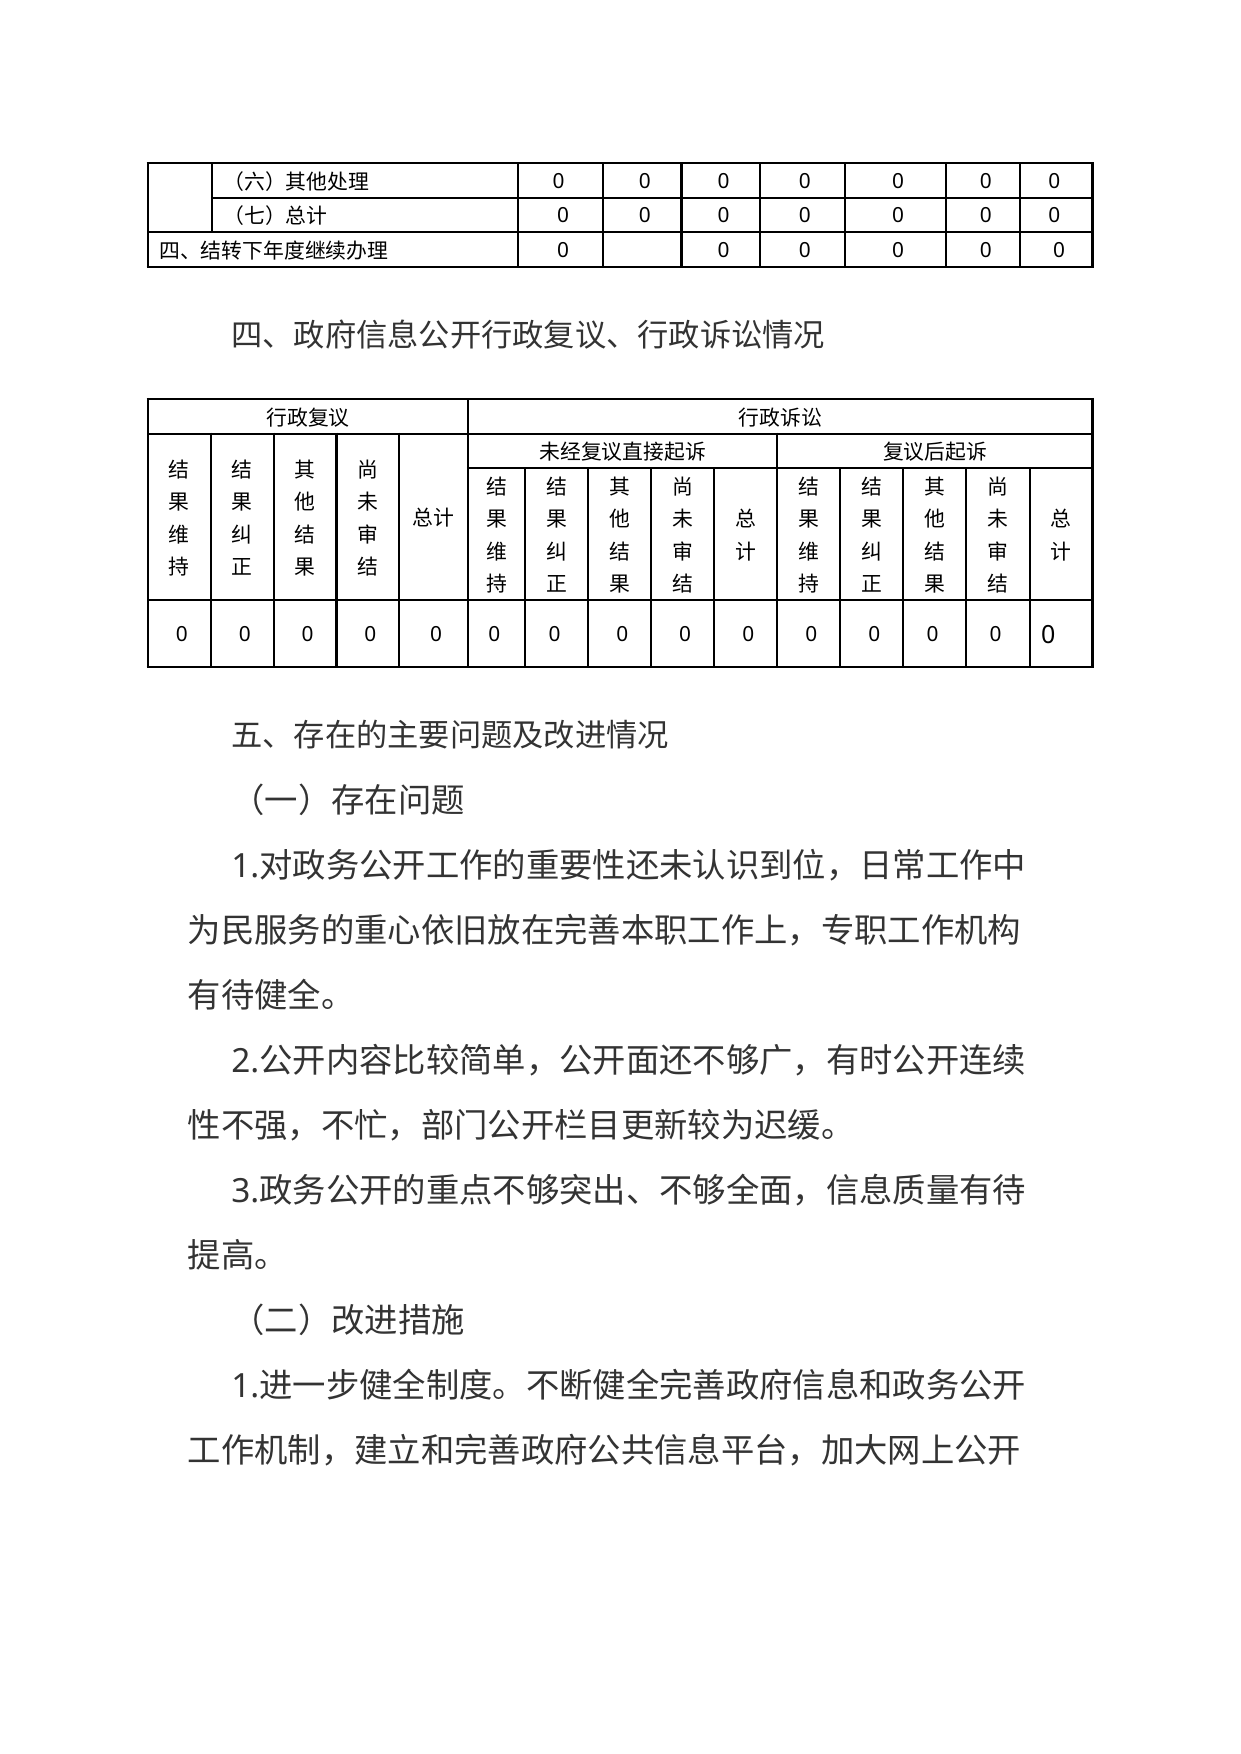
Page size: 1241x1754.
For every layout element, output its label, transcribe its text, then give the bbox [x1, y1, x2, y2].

table_cell 0 [761, 199, 844, 231]
table_cell 0 [778, 601, 839, 666]
table_cell 0 [761, 164, 844, 197]
text （二）改进措施 [187, 1286, 1053, 1351]
table_cell 0 [1021, 164, 1091, 197]
table_cell 0 [761, 233, 844, 266]
table_cell 0 [400, 601, 467, 666]
table_cell 0 [149, 601, 210, 666]
table_cell 0 [947, 199, 1019, 231]
text 3.政务公开的重点不够突出、不够全面，信息质量有待提高。 [187, 1156, 1053, 1286]
table_cell 0 [841, 601, 902, 666]
table_cell 0 [683, 164, 759, 197]
table_cell 结果纠正 [212, 435, 273, 599]
table_cell 未经复议直接起诉 [469, 435, 776, 467]
table_cell 0 [1021, 199, 1091, 231]
table_cell 0 [652, 601, 713, 666]
table_cell 结果维持 [469, 469, 524, 599]
text 1.对政务公开工作的重要性还未认识到位，日常工作中为民服务的重心依旧放在完善本职工作上，专职工作机构有待健全。 [187, 831, 1053, 1026]
table_cell 0 [1021, 233, 1091, 266]
table_cell 结果维持 [778, 469, 839, 599]
text 五、存在的主要问题及改进情况 [187, 701, 1053, 766]
table_cell 0 [526, 601, 587, 666]
table_cell 0 [683, 233, 759, 266]
table_cell 0 [604, 164, 680, 197]
table_cell 0 [947, 233, 1019, 266]
table_cell 其他结果 [275, 435, 335, 599]
table_cell 结果维持 [149, 435, 210, 599]
table_cell 0 [519, 199, 602, 231]
table_cell 0 [338, 601, 398, 666]
table_cell 其他结果 [589, 469, 650, 599]
table_cell 0 [846, 199, 945, 231]
table_cell 0 [589, 601, 650, 666]
table_cell [604, 233, 680, 266]
table_cell 0 [904, 601, 965, 666]
table_cell 四、结转下年度继续办理 [149, 233, 517, 266]
table_header 行政复议 [149, 400, 467, 432]
table_cell 0 [604, 199, 680, 231]
text 四、政府信息公开行政复议、行政诉讼情况 [187, 300, 1053, 365]
table_header 行政诉讼 [469, 400, 1091, 432]
table_cell 总计 [715, 469, 776, 599]
table_cell 复议后起诉 [778, 435, 1091, 467]
table_cell 0 [715, 601, 776, 666]
table_cell 其他结果 [904, 469, 965, 599]
table_cell 总计 [1031, 469, 1091, 599]
table_cell 0 [846, 164, 945, 197]
table_cell 0 [683, 199, 759, 231]
table_cell 0 [519, 233, 602, 266]
table_cell 结果纠正 [841, 469, 902, 599]
table_cell 0 [212, 601, 273, 666]
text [187, 1351, 1053, 1481]
table_cell 尚未审结 [338, 435, 398, 599]
table_cell 0 [275, 601, 335, 666]
table_cell 总计 [400, 435, 467, 599]
table_cell 0 [469, 601, 524, 666]
table_cell 结果纠正 [526, 469, 587, 599]
table_cell 尚未审结 [967, 469, 1029, 599]
table_cell （七）总计 [213, 199, 517, 231]
text 2.公开内容比较简单，公开面还不够广，有时公开连续性不强，不忙，部门公开栏目更新较为迟缓。 [187, 1026, 1053, 1156]
table_cell 0 [1031, 601, 1091, 666]
table_cell 尚未审结 [652, 469, 713, 599]
table_cell 0 [947, 164, 1019, 197]
table_cell 0 [519, 164, 602, 197]
text （一）存在问题 [187, 766, 1053, 831]
table_cell 0 [967, 601, 1029, 666]
table_cell （六）其他处理 [213, 164, 517, 197]
table_cell 0 [846, 233, 945, 266]
